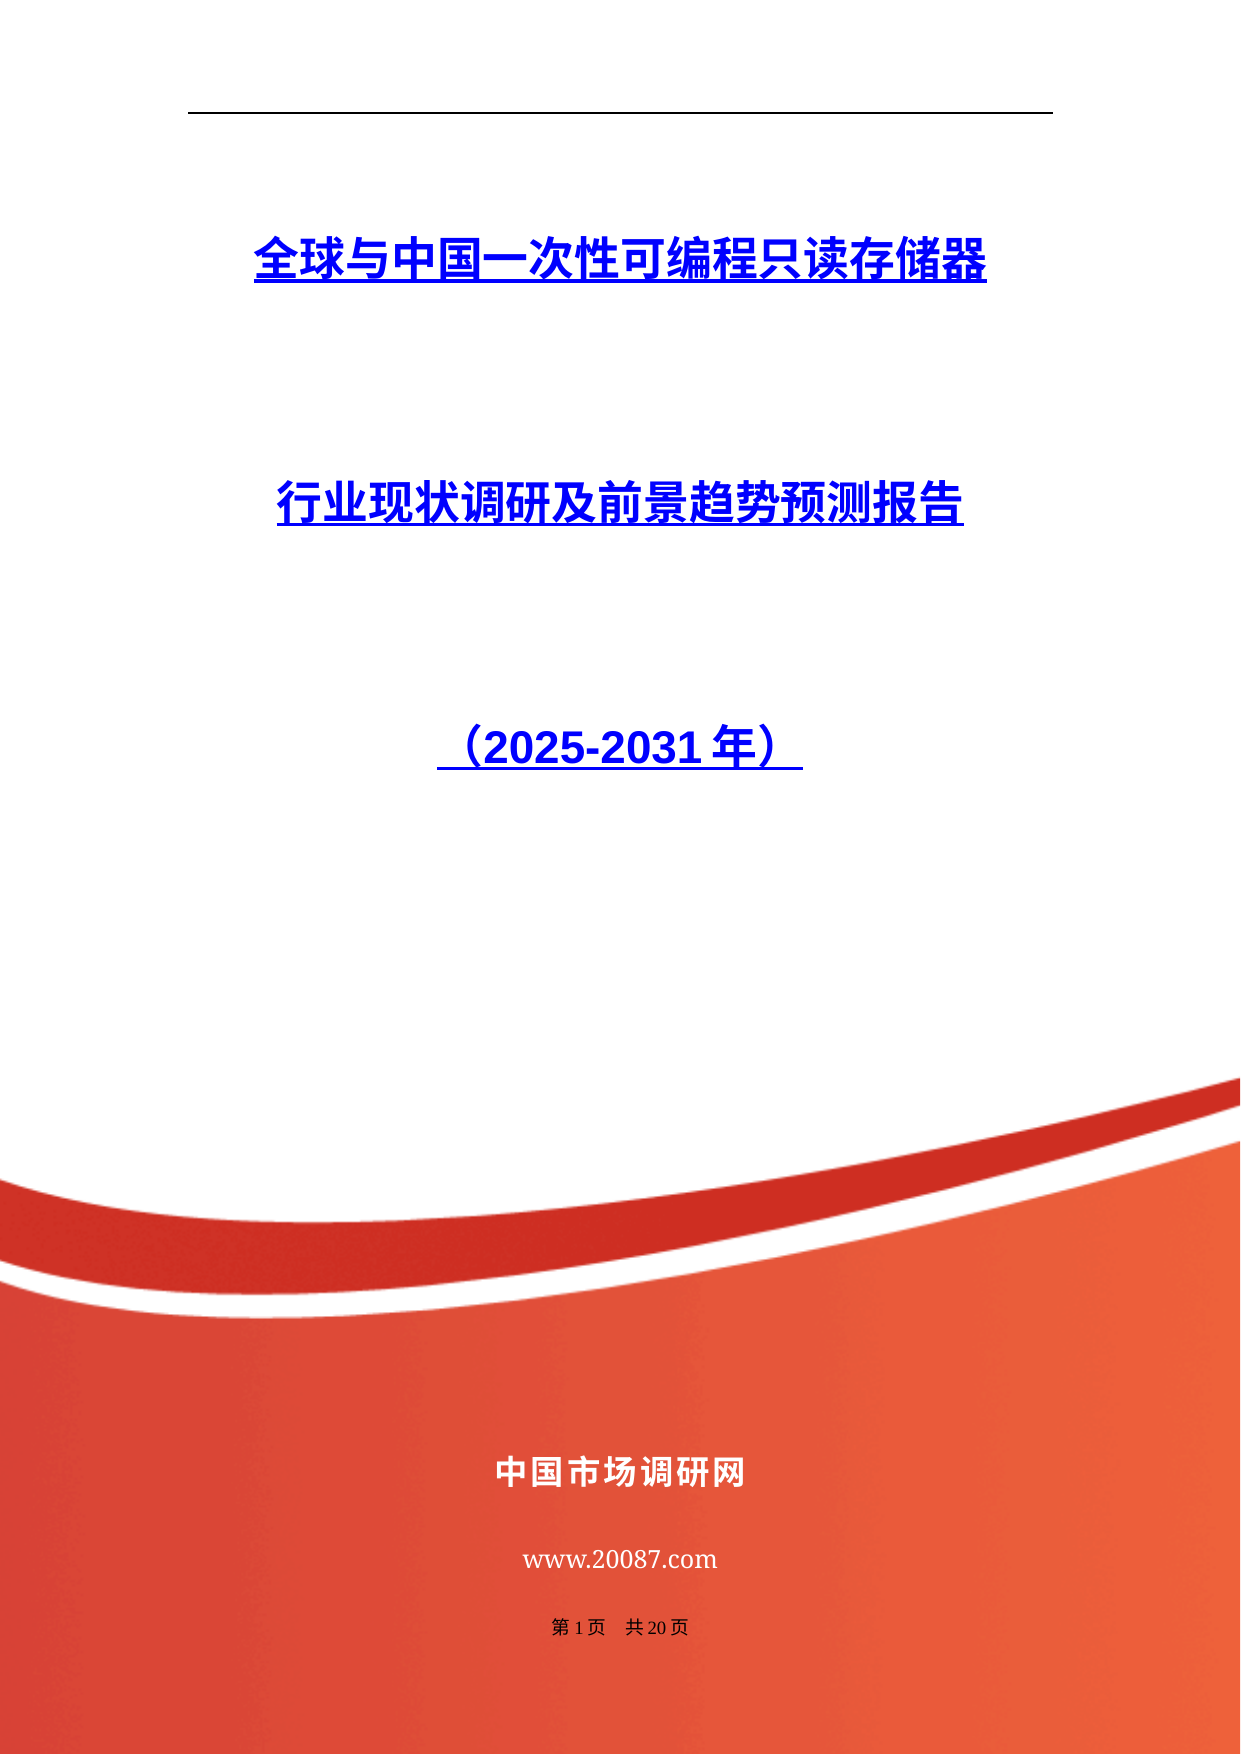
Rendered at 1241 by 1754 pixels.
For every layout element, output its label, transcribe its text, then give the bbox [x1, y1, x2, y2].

subtitle 中国市场调研网 [187, 1437, 1053, 1502]
table_header 全球与中国一次性可编程只读存储器行业现状调研及前景趋势预测报告（2025-2031年） [188, 207, 1053, 871]
text www.20087.com [187, 1526, 1053, 1591]
picture [0, 1006, 1241, 1754]
